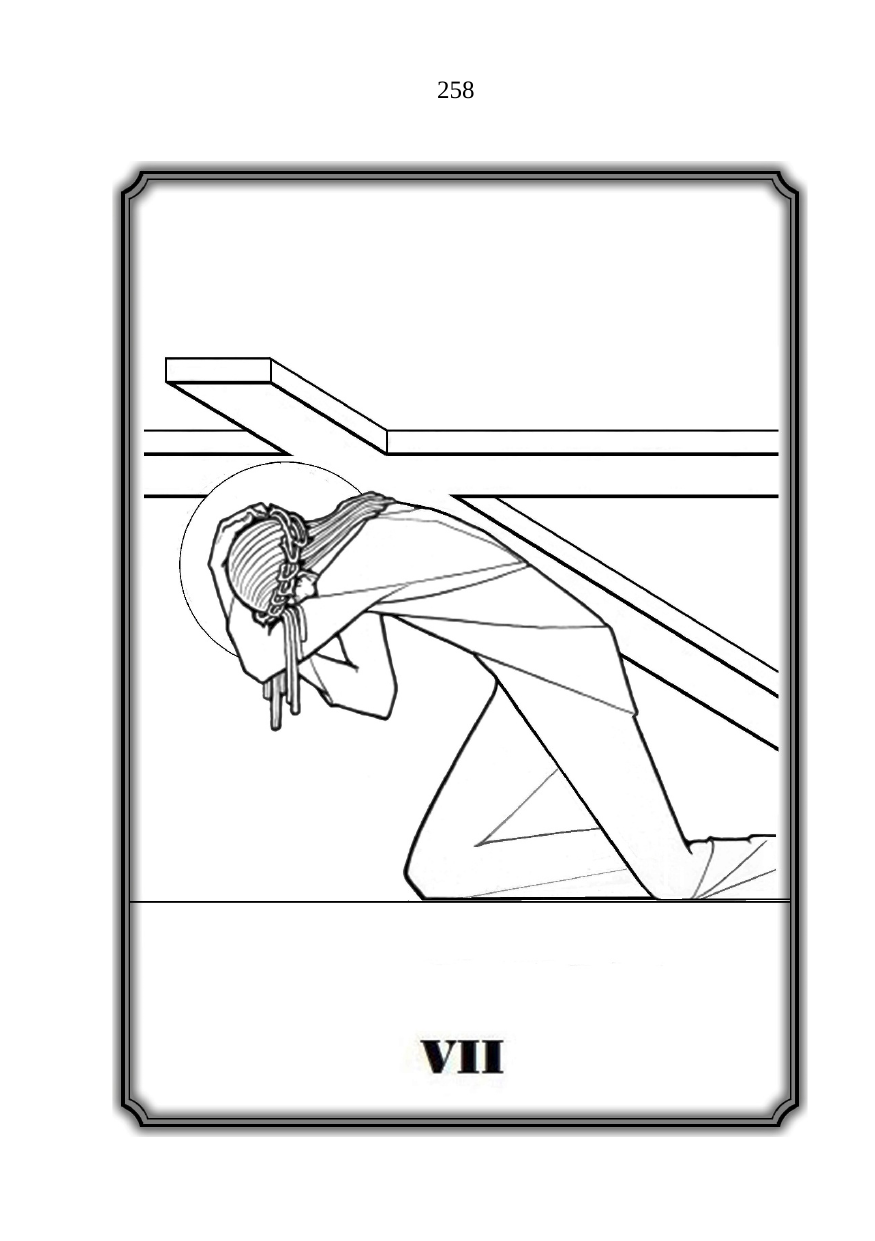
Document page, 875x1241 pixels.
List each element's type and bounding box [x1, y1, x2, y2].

picture [112, 161, 808, 1137]
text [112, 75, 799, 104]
